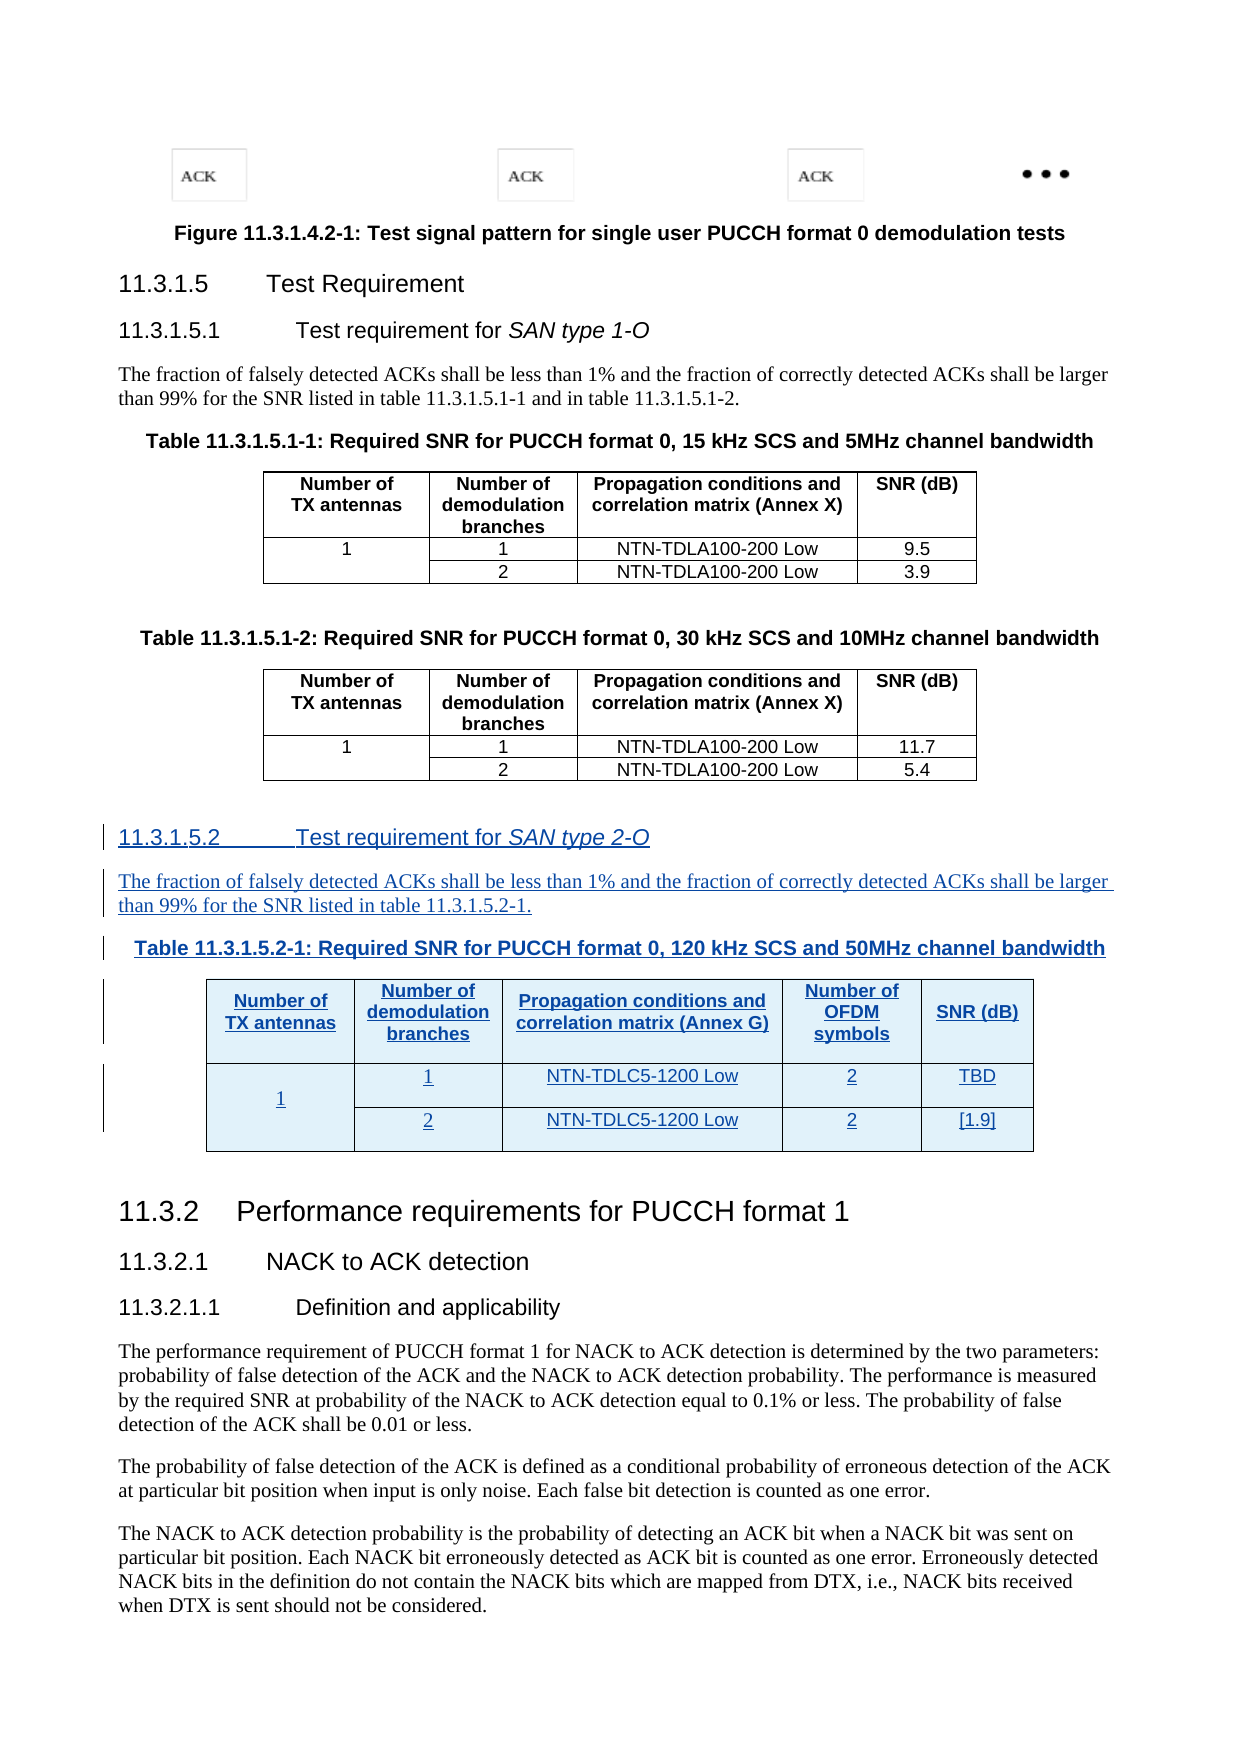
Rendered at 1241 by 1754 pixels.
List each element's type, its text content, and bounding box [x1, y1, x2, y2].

text 11.3.2.1 NACK to ACK detection [118, 1247, 1122, 1276]
table_header Propagation conditions and correlation matrix (Annex X) [578, 473, 857, 537]
table_header Number of demodulation branches [430, 473, 577, 537]
text The fraction of falsely detected ACKs shall be less than 1% and the fraction of correctly detected ACKs shall be larger than 99% for the SNR listed in table 11.3.1.5.1-1 and in table 11.3.1.5.1-2. [118, 362, 1122, 410]
text 11.3.2.1.1 Definition and applicability [118, 1294, 1122, 1321]
table_cell 1 [430, 538, 577, 560]
table_header Number of TX antennas [264, 670, 429, 735]
text The performance requirement of PUCCH format 1 for NACK to ACK detection is determined by the two parameters: probability of false detection of the ACK and the NACK to ACK detection probability. The performance is measured by the required SNR at probability of the NACK to ACK detection equal to 0.1% or less. The probability of false detection of the ACK shall be 0.01 or less. [118, 1339, 1122, 1436]
text The NACK to ACK detection probability is the probability of detecting an ACK bit when a NACK bit was sent on particular bit position. Each NACK bit erroneously detected as ACK bit is counted as one error. Erroneously detected NACK bits in the definition do not contain the NACK bits which are mapped from DTX, i.e., NACK bits received when DTX is sent should not be considered. [118, 1521, 1122, 1617]
table_header SNR (dB) [858, 670, 976, 735]
table_cell 2 [430, 758, 577, 780]
text 11.3.1.5.1 Test requirement for SAN type 1-O [118, 317, 1122, 343]
table_cell NTN-TDLA100-200 Low [578, 561, 857, 582]
text The probability of false detection of the ACK is defined as a conditional probability of erroneous detection of the ACK at particular bit position when input is only noise. Each false bit detection is counted as one error. [118, 1454, 1122, 1502]
text Table 11.3.1.5.1-1: Required SNR for PUCCH format 0, 15 kHz SCS and 5MHz channel bandwidth [118, 429, 1122, 453]
text Figure 11.3.1.4.2-1: Test signal pattern for single user PUCCH format 0 demodulation tests [118, 220, 1122, 244]
table_cell 1 [430, 736, 577, 757]
table_header Number of demodulation branches [430, 670, 577, 735]
table_header SNR (dB) [858, 473, 976, 537]
table_header Number of TX antennas [264, 473, 429, 537]
table_cell NTN-TDLA100-200 Low [578, 736, 857, 757]
table_cell 9.5 [858, 538, 976, 560]
table_cell 2 [430, 561, 577, 582]
table_cell 5.4 [858, 758, 976, 780]
text Table 11.3.1.5.1-2: Required SNR for PUCCH format 0, 30 kHz SCS and 10MHz channel bandwidth [118, 626, 1122, 650]
table_cell 3.9 [858, 561, 976, 582]
text 11.3.2 Performance requirements for PUCCH format 1 [118, 1194, 1122, 1228]
text 11.3.1.5 Test Requirement [118, 269, 1122, 298]
table_cell NTN-TDLA100-200 Low [578, 758, 857, 780]
table_cell 1 [264, 736, 429, 780]
table_cell 1 [264, 538, 429, 582]
table_cell NTN-TDLA100-200 Low [578, 538, 857, 560]
table_cell 11.7 [858, 736, 976, 757]
table_header Propagation conditions and correlation matrix (Annex X) [578, 670, 857, 735]
